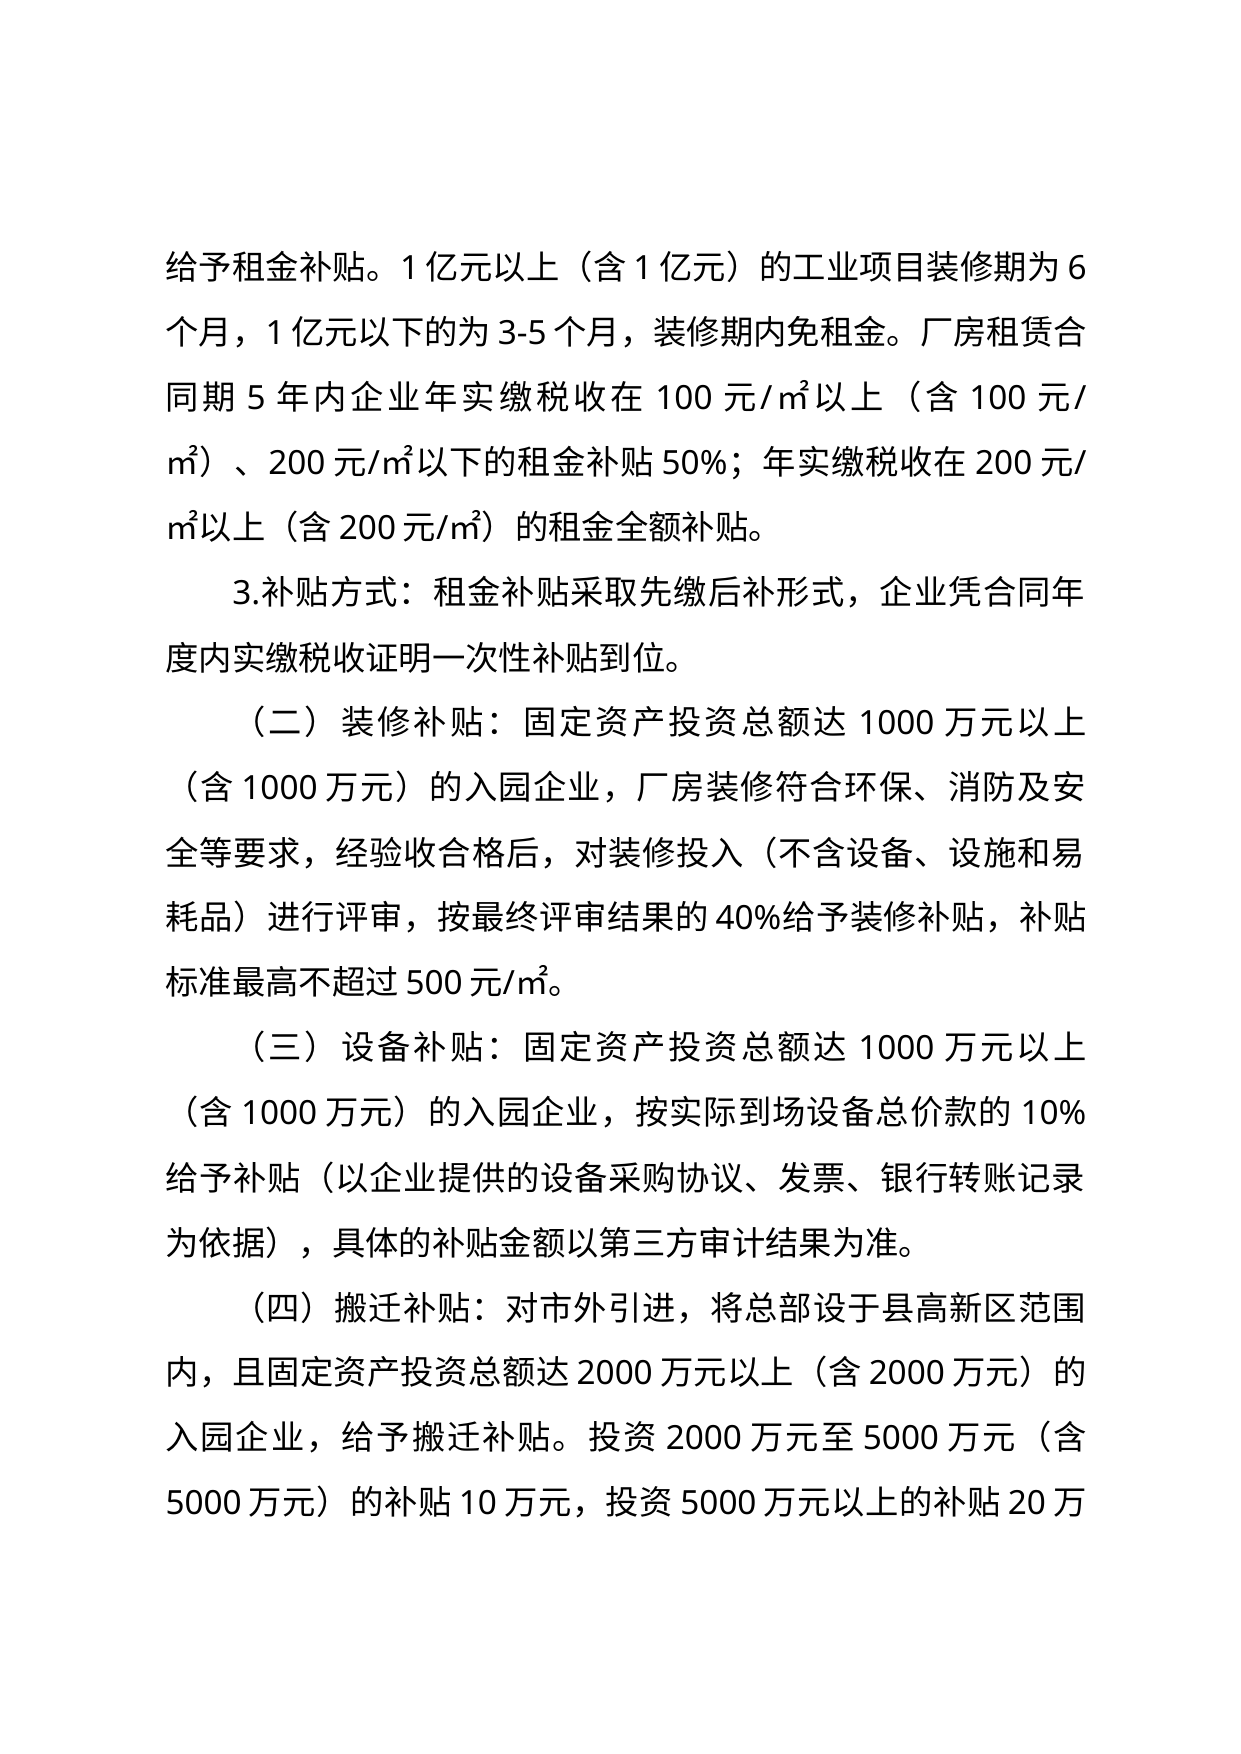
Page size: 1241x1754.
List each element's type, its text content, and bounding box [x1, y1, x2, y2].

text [165, 233, 1087, 558]
text （三）设备补贴：固定资产投资总额达1000万元以上（含1000万元）的入园企业，按实际到场设备总价款的10%给予补贴（以企业提供的设备采购协议、发票、银行转账记录为依据），具体的补贴金额以第三方审计结果为准。 [165, 1013, 1087, 1273]
text 3.补贴方式：租金补贴采取先缴后补形式，企业凭合同年度内实缴税收证明一次性补贴到位。 [165, 558, 1087, 688]
text （二）装修补贴：固定资产投资总额达1000万元以上（含1000万元）的入园企业，厂房装修符合环保、消防及安全等要求，经验收合格后，对装修投入（不含设备、设施和易耗品）进行评审，按最终评审结果的40%给予装修补贴，补贴标准最高不超过500元/㎡。 [165, 688, 1087, 1013]
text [165, 1273, 1087, 1533]
